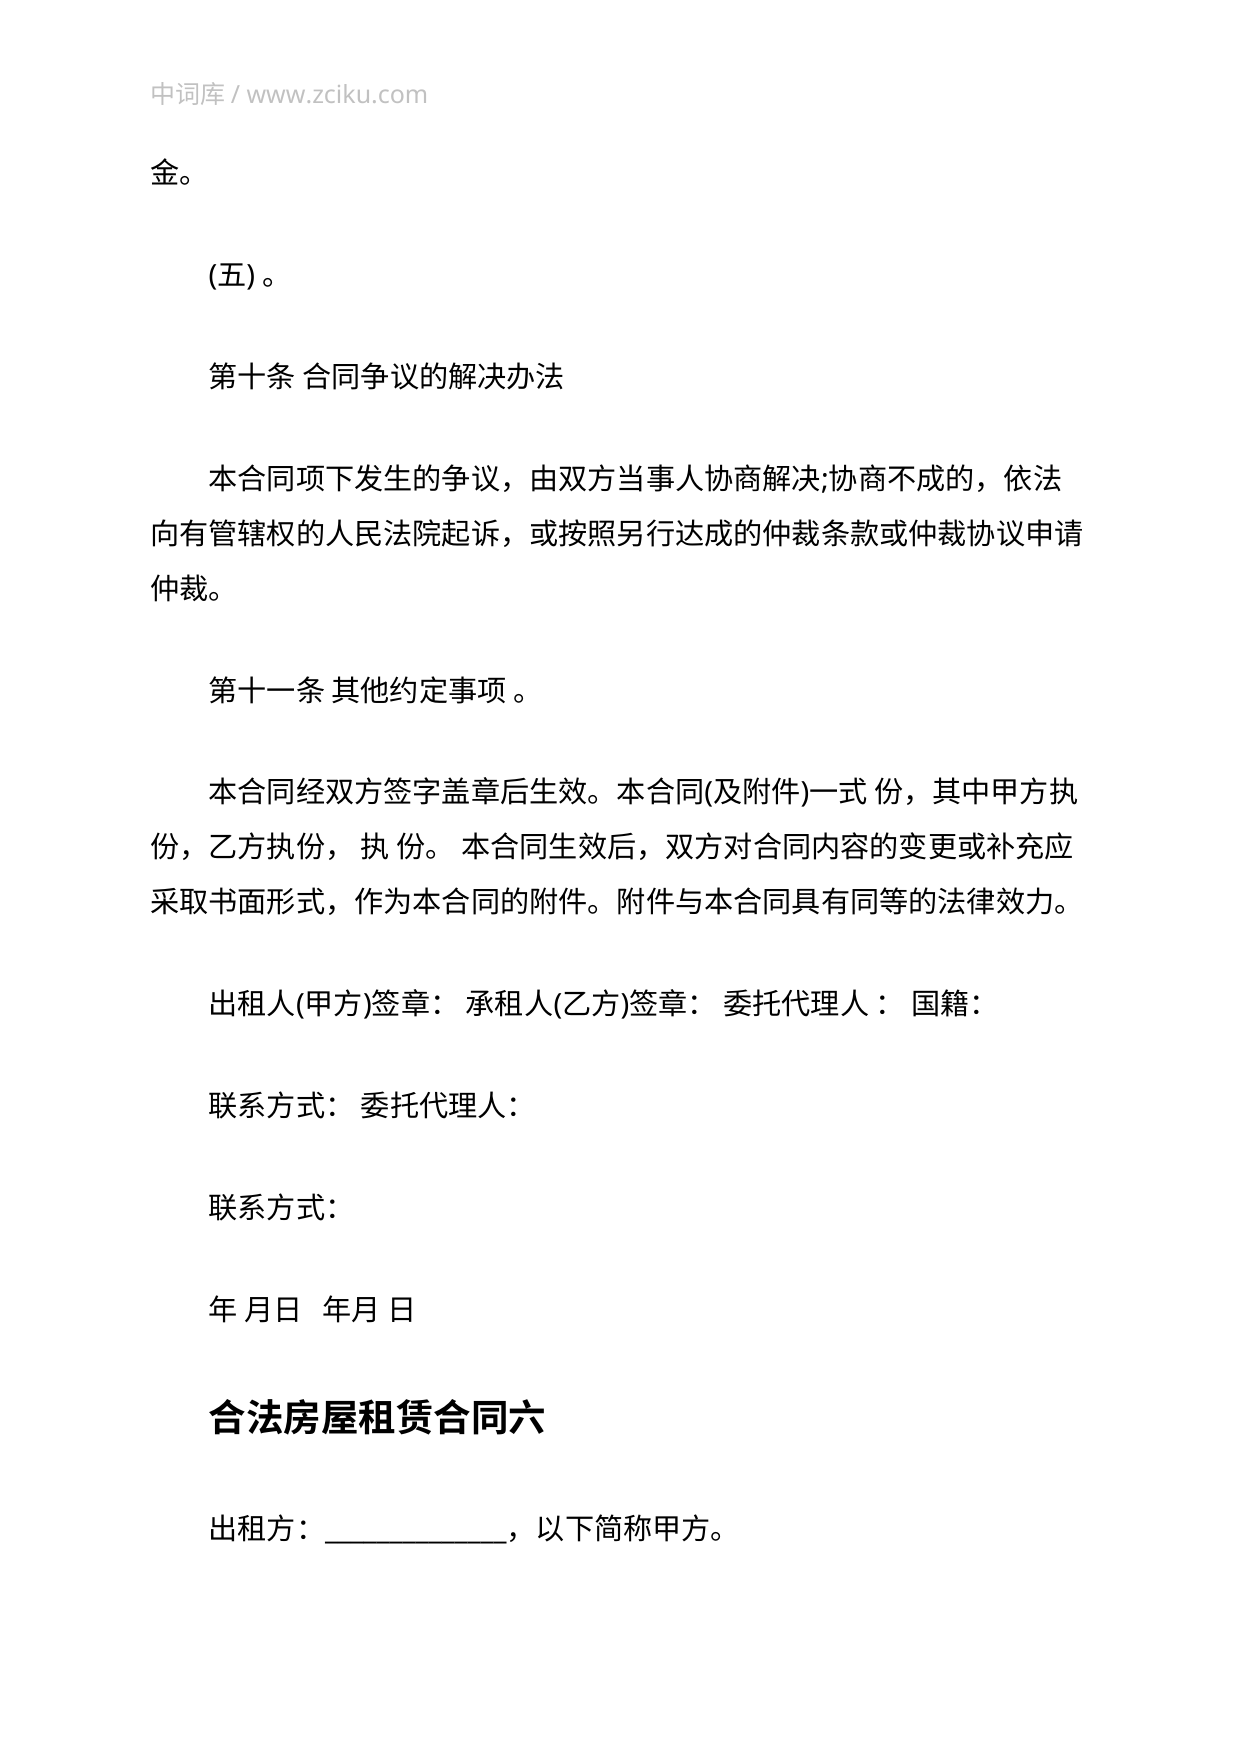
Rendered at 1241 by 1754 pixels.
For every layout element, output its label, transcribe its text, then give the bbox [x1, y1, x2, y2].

text 第十一条 其他约定事项 。 [150, 667, 1090, 709]
text 出租方：______________，以下简称甲方。 [150, 1505, 1090, 1548]
text 合法房屋租赁合同六 [150, 1388, 1090, 1442]
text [150, 150, 1090, 192]
text 联系方式： [150, 1184, 1090, 1227]
text 出租人(甲方)签章： 承租人(乙方)签章： 委托代理人 ： 国籍： [150, 981, 1090, 1023]
text (五) 。 [150, 252, 1090, 294]
text 本合同项下发生的争议，由双方当事人协商解决;协商不成的，依法向有管辖权的人民法院起诉，或按照另行达成的仲裁条款或仲裁协议申请仲裁。 [150, 456, 1090, 608]
text 年 月日 年月 日 [150, 1286, 1090, 1328]
text 本合同经双方签字盖章后生效。本合同(及附件)一式 份，其中甲方执份，乙方执份， 执 份。 本合同生效后，双方对合同内容的变更或补充应采取书面形式，作为本合同的附件。附件与本合同具有同等的法律效力。 [150, 769, 1090, 921]
text 联系方式： 委托代理人： [150, 1083, 1090, 1125]
text 第十条 合同争议的解决办法 [150, 354, 1090, 396]
